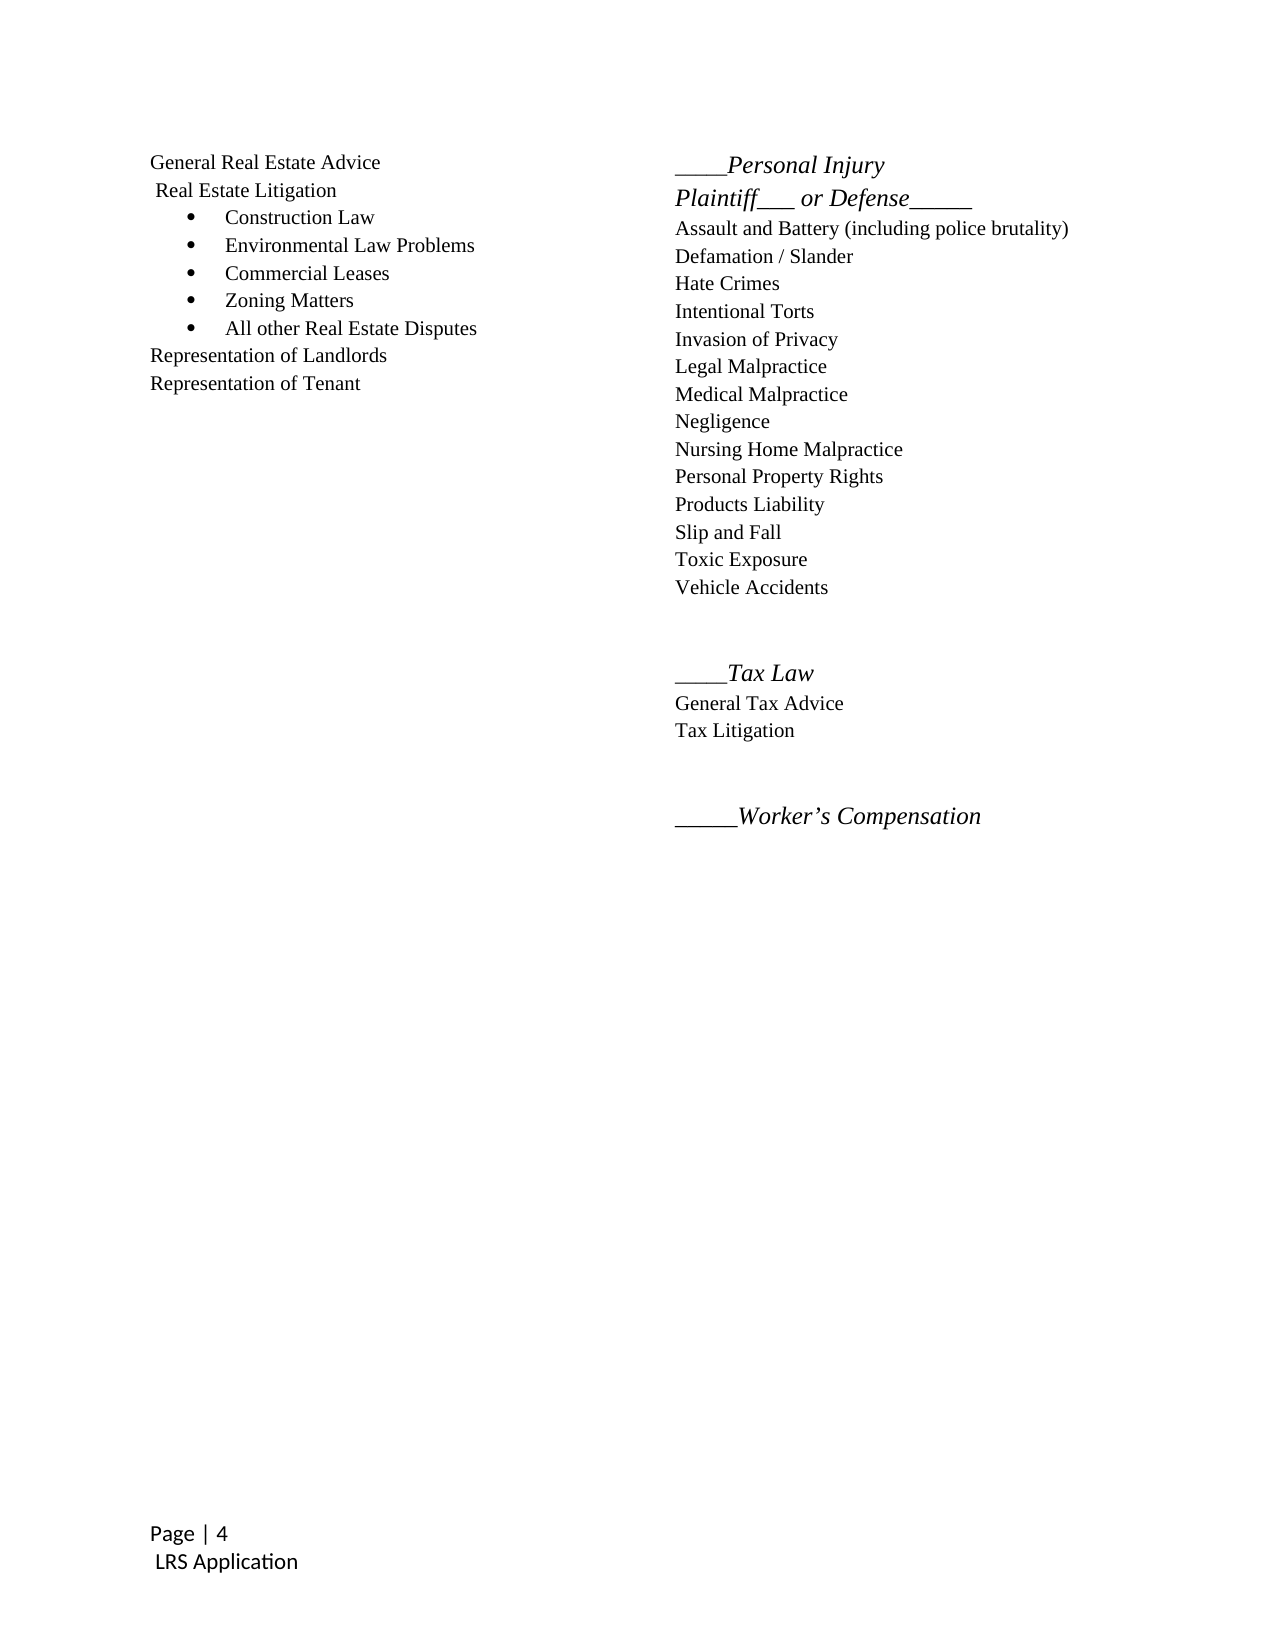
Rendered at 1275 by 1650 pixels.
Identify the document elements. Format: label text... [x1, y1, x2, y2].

text Representation of Landlords [150, 343, 600, 367]
text Plaintiff___ or Defense_____ [675, 183, 1125, 212]
list Zoning Matters [187, 288, 600, 312]
text _____Personal Injury [675, 150, 1125, 179]
list All other Real Estate Disputes [187, 316, 600, 340]
text Representation of Tenant [150, 371, 600, 395]
text Negligence [675, 409, 1125, 433]
text Invasion of Privacy [675, 326, 1125, 351]
list Commercial Leases [187, 260, 600, 284]
list Construction Law [187, 205, 600, 229]
text General Real Estate Advice [150, 150, 600, 174]
text Assault and Battery (including police brutality) [675, 216, 1125, 240]
text Tax Litigation [675, 718, 1125, 742]
text Medical Malpractice [675, 382, 1125, 406]
text Vehicle Accidents [675, 575, 1125, 599]
text _____Tax Law [675, 658, 1125, 686]
text Legal Malpractice [675, 354, 1125, 378]
text Hate Crimes [675, 271, 1125, 295]
text Slip and Fall [675, 520, 1125, 544]
text Defamation / Slander [675, 244, 1125, 268]
text General Tax Advice [675, 691, 1125, 715]
list Environmental Law Problems [187, 233, 600, 257]
text Toxic Exposure [675, 547, 1125, 571]
text Products Liability [675, 492, 1125, 516]
text Intentional Torts [675, 299, 1125, 323]
text _____Worker’s Compensation [675, 801, 1125, 830]
text Personal Property Rights [675, 464, 1125, 488]
text Real Estate Litigation [150, 178, 600, 202]
text Nursing Home Malpractice [675, 437, 1125, 461]
